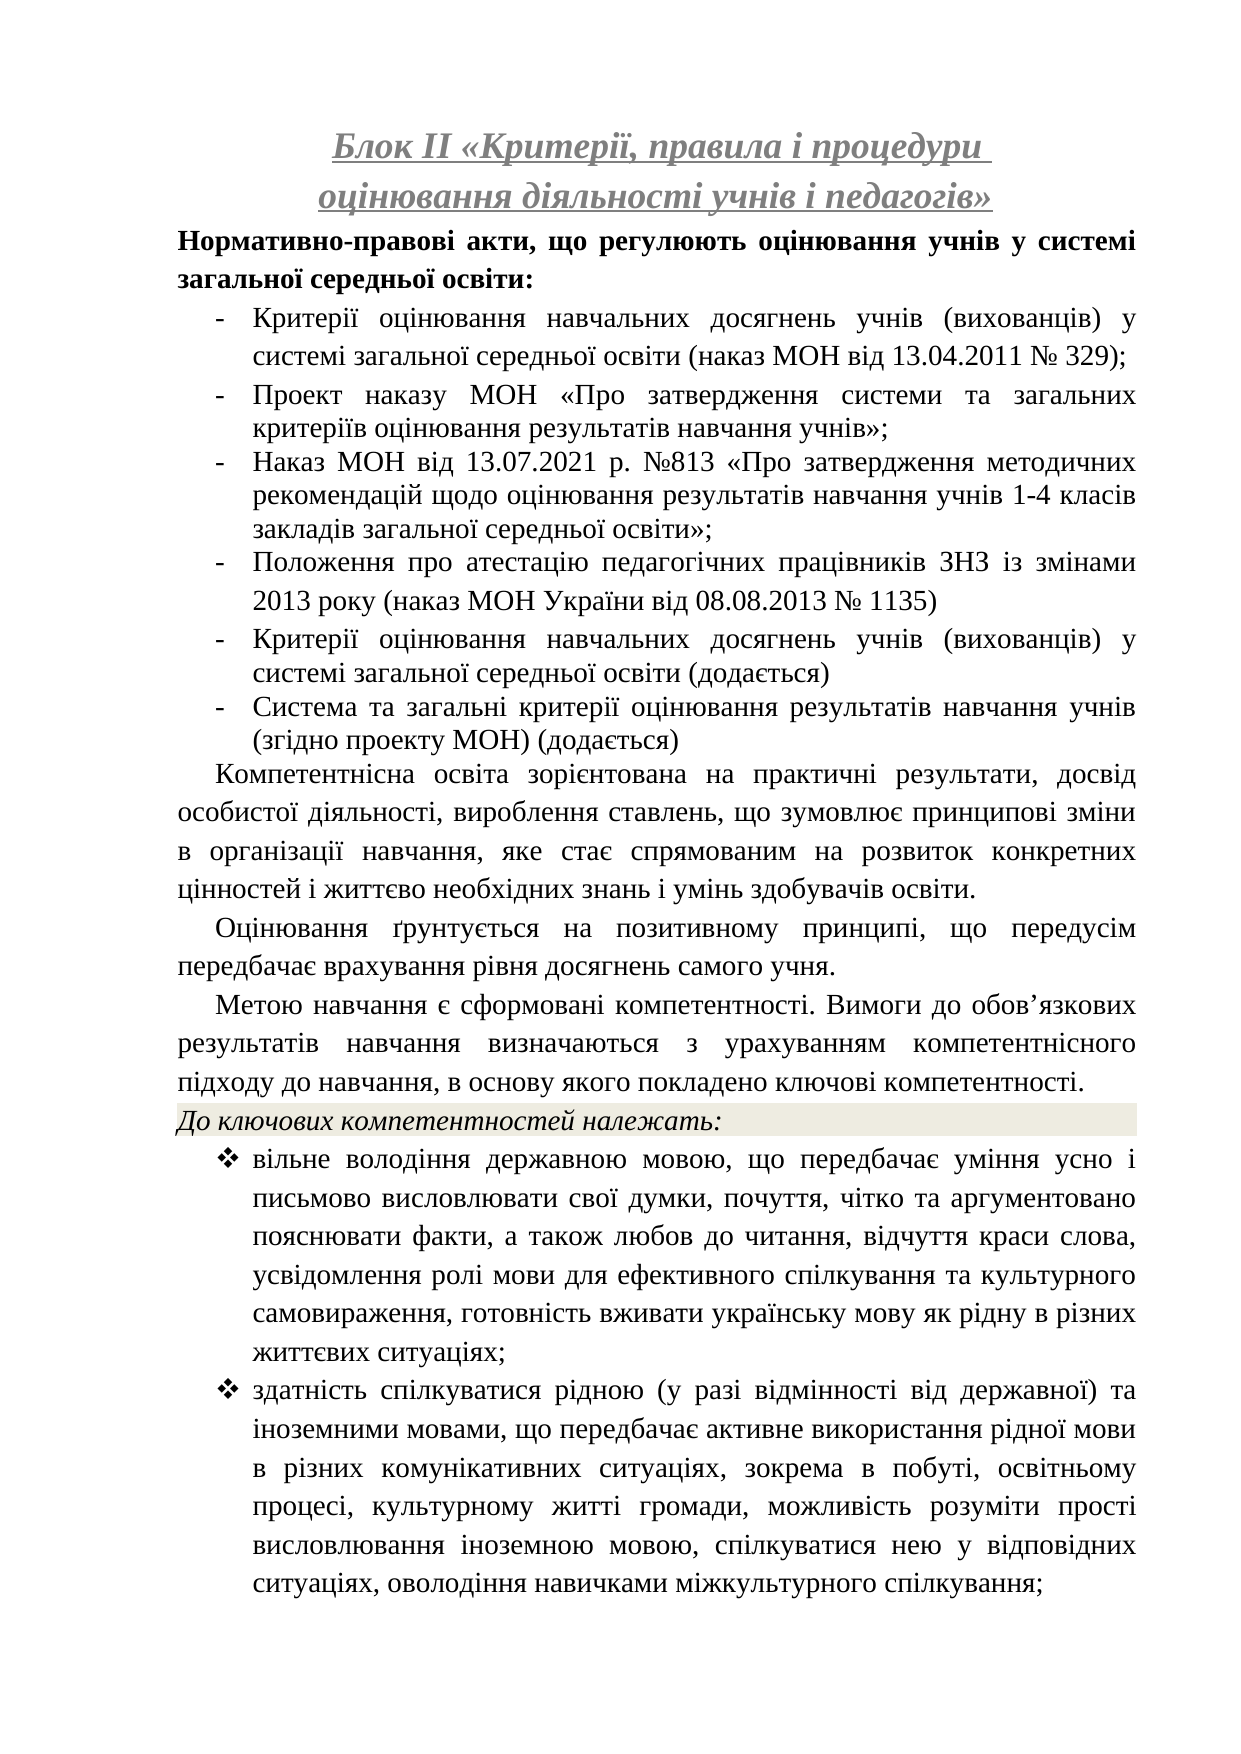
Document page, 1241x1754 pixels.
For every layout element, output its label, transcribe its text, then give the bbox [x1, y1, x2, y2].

list здатність спілкуватися рідною (у разі відмінності від державної) та іноземними мовами, що передбачає активне використання рідної мови в різних комунікативних ситуаціях, зокрема в побуті, освітньому процесі, культурному житті громади, можливість розуміти прості висловлювання іноземною мовою, спілкуватися нею у відповідних ситуаціях, оволодіння навичками міжкультурного спілкування; [215, 1372, 1137, 1599]
list Критерії оцінювання навчальних досягнень учнів (вихованців) у системі загальної середньої освіти (наказ МОН від 13.04.2011 № 329); [215, 300, 1137, 372]
list Критерії оцінювання навчальних досягнень учнів (вихованців) у системі загальної середньої освіти (додається) [215, 622, 1137, 689]
text Блок ІІ «Критерії, правила і процедури [177, 123, 1137, 167]
text Нормативно-правові акти, що регулюють оцінювання учнів у системі загальної середньої освіти: [177, 223, 1137, 295]
text Метою навчання є сформовані компетентності. Вимоги до обов’язкових результатів навчання визначаються з урахуванням компетентнісного підходу до навчання, в основу якого покладено ключові компетентності. [177, 987, 1137, 1098]
text До ключових компетентностей належать: [177, 1103, 1137, 1136]
list Наказ МОН від 13.07.2021 р. №813 «Про затвердження методичних рекомендацій щодо оцінювання результатів навчання учнів 1-4 класів закладів загальної середньої освіти»; [215, 444, 1137, 544]
list Система та загальні критерії оцінювання результатів навчання учнів (згідно проекту МОН) (додається) [215, 689, 1137, 756]
text Компетентнісна освіта зорієнтована на практичні результати, досвід особистої діяльності, вироблення ставлень, що зумовлює принципові зміни в організації навчання, яке стає спрямованим на розвиток конкретних цінностей і життєво необхідних знань і умінь здобувачів освіти. [177, 756, 1137, 905]
list Положення про атестацію педагогічних працівників ЗНЗ із змінами 2013 року (наказ МОН України від 08.08.2013 № 1135) [215, 544, 1137, 617]
list Проект наказу МОН «Про затвердження системи та загальних критеріїв оцінювання результатів навчання учнів»; [215, 377, 1137, 444]
text оцінювання діяльності учнів і педагогів» [177, 173, 1137, 216]
text Оцінювання ґрунтується на позитивному принципі, що передусім передбачає врахування рівня досягнень самого учня. [177, 910, 1137, 982]
list вільне володіння державною мовою, що передбачає уміння усно і письмово висловлювати свої думки, почуття, чітко та аргументовано пояснювати факти, а також любов до читання, відчуття краси слова, усвідомлення ролі мови для ефективного спілкування та культурного самовираження, готовність вживати українську мову як рідну в різних життєвих ситуаціях; [215, 1141, 1137, 1367]
